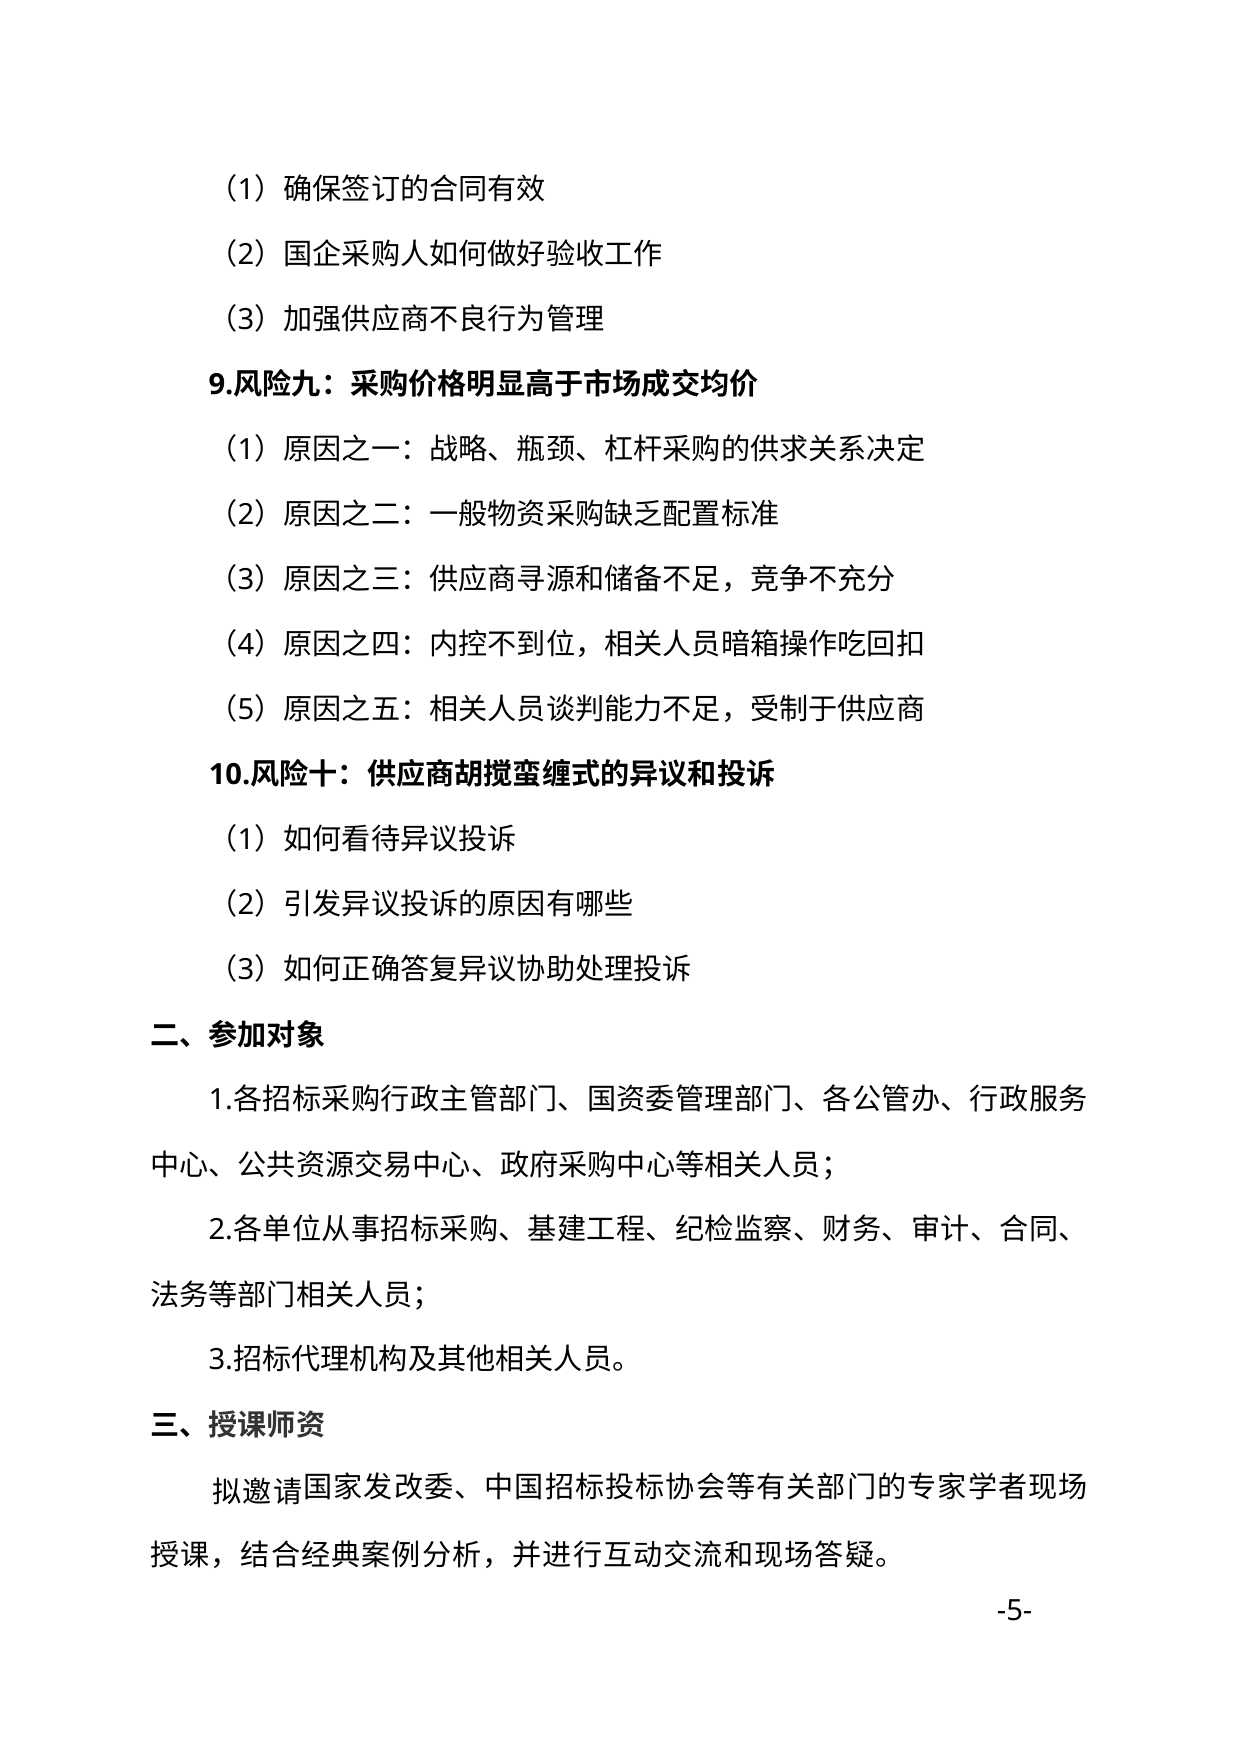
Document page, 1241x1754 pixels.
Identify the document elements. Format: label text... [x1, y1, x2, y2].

text （1）原因之一：战略、瓶颈、杠杆采购的供求关系决定 [150, 415, 1090, 480]
text 拟邀请国家发改委、中国招标投标协会等有关部门的专家学者现场授课，结合经典案例分析，并进行互动交流和现场答疑。 [150, 1455, 1090, 1585]
text 9.风险九：采购价格明显高于市场成交均价 [208, 350, 1090, 415]
text （2）引发异议投诉的原因有哪些 [150, 870, 1090, 935]
text 3.招标代理机构及其他相关人员。 [150, 1325, 1090, 1390]
text （1）确保签订的合同有效 [150, 155, 1090, 220]
text （4）原因之四：内控不到位，相关人员暗箱操作吃回扣 [150, 610, 1090, 675]
text （1）如何看待异议投诉 [150, 805, 1090, 870]
text 三、授课师资 [150, 1390, 1090, 1455]
text 2.各单位从事招标采购、基建工程、纪检监察、财务、审计、合同、法务等部门相关人员； [150, 1195, 1090, 1325]
text （2）国企采购人如何做好验收工作 [150, 220, 1090, 285]
text （3）原因之三：供应商寻源和储备不足，竞争不充分 [150, 545, 1090, 610]
text （3）加强供应商不良行为管理 [150, 285, 1090, 350]
text 1.各招标采购行政主管部门、国资委管理部门、各公管办、行政服务中心、公共资源交易中心、政府采购中心等相关人员； [150, 1065, 1090, 1195]
text 10.风险十：供应商胡搅蛮缠式的异议和投诉 [150, 740, 1090, 805]
text 二、参加对象 [150, 1000, 1090, 1065]
text （3）如何正确答复异议协助处理投诉 [150, 935, 1090, 1000]
text （2）原因之二：一般物资采购缺乏配置标准 [150, 480, 1090, 545]
text （5）原因之五：相关人员谈判能力不足，受制于供应商 [150, 675, 1090, 740]
